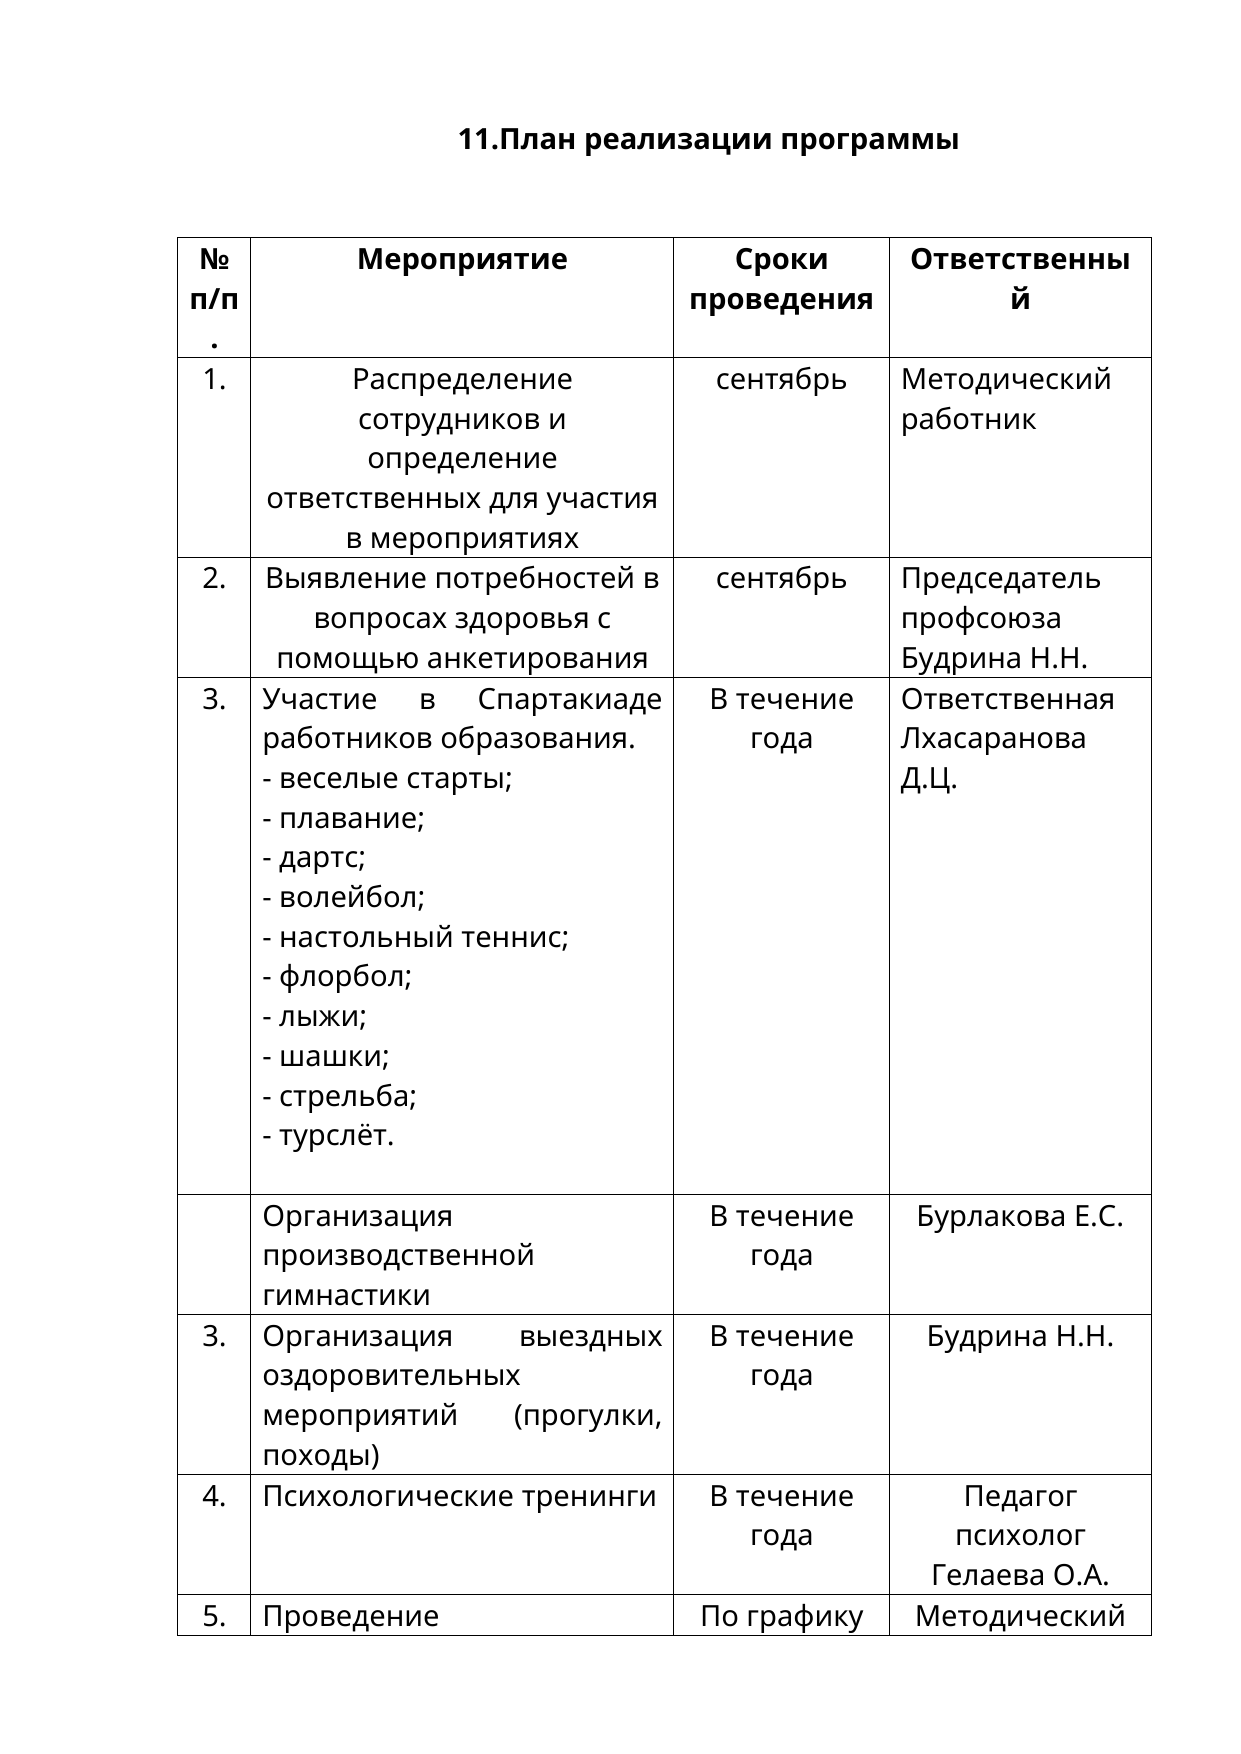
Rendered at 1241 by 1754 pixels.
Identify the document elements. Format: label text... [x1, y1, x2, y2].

table_cell Педагог психолог Гелаева О.А. [890, 1475, 1151, 1594]
table_cell 2. [178, 558, 250, 677]
table_header Ответственный [890, 238, 1151, 357]
table_cell 1. [178, 358, 250, 557]
table_cell 3. [178, 678, 250, 1194]
table_cell В течение года [674, 678, 889, 1194]
table_cell 3. [178, 1315, 250, 1474]
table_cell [890, 1595, 1151, 1634]
table_cell 5. [178, 1595, 250, 1634]
table_cell Ответственная Лхасаранова Д.Ц. [890, 678, 1151, 1194]
table_cell сентябрь [674, 358, 889, 557]
table_cell сентябрь [674, 558, 889, 677]
table_cell Организация производственной гимнастики [251, 1195, 673, 1314]
table_cell 4. [178, 1475, 250, 1594]
table_cell [178, 1195, 250, 1314]
table_cell В течение года [674, 1195, 889, 1314]
table_cell Методический работник [890, 358, 1151, 557]
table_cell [251, 1595, 673, 1634]
table_header № п/п. [178, 238, 250, 357]
table_cell Психологические тренинги [251, 1475, 673, 1594]
table_cell В течение года [674, 1475, 889, 1594]
text 11.План реализации программы [177, 118, 1152, 158]
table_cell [674, 1595, 889, 1634]
table_cell Распределение сотрудников и определение ответственных для участия в мероприятиях [251, 358, 673, 557]
table_cell Участие в Спартакиаде работников образования. - веселые старты; - плавание; - дартс; - волейбол; - настольный теннис; - флорбол; - лыжи; - шашки; - стрельба; - турслёт. [251, 678, 673, 1194]
table_cell Выявление потребностей в вопросах здоровья с помощью анкетирования [251, 558, 673, 677]
table_cell Бурлакова Е.С. [890, 1195, 1151, 1314]
table_cell В течение года [674, 1315, 889, 1474]
table_header Мероприятие [251, 238, 673, 357]
table_cell Председатель профсоюза Будрина Н.Н. [890, 558, 1151, 677]
table_cell Будрина Н.Н. [890, 1315, 1151, 1474]
table_cell Организация выездных оздоровительных мероприятий (прогулки, походы) [251, 1315, 673, 1474]
table_header Сроки проведения [674, 238, 889, 357]
